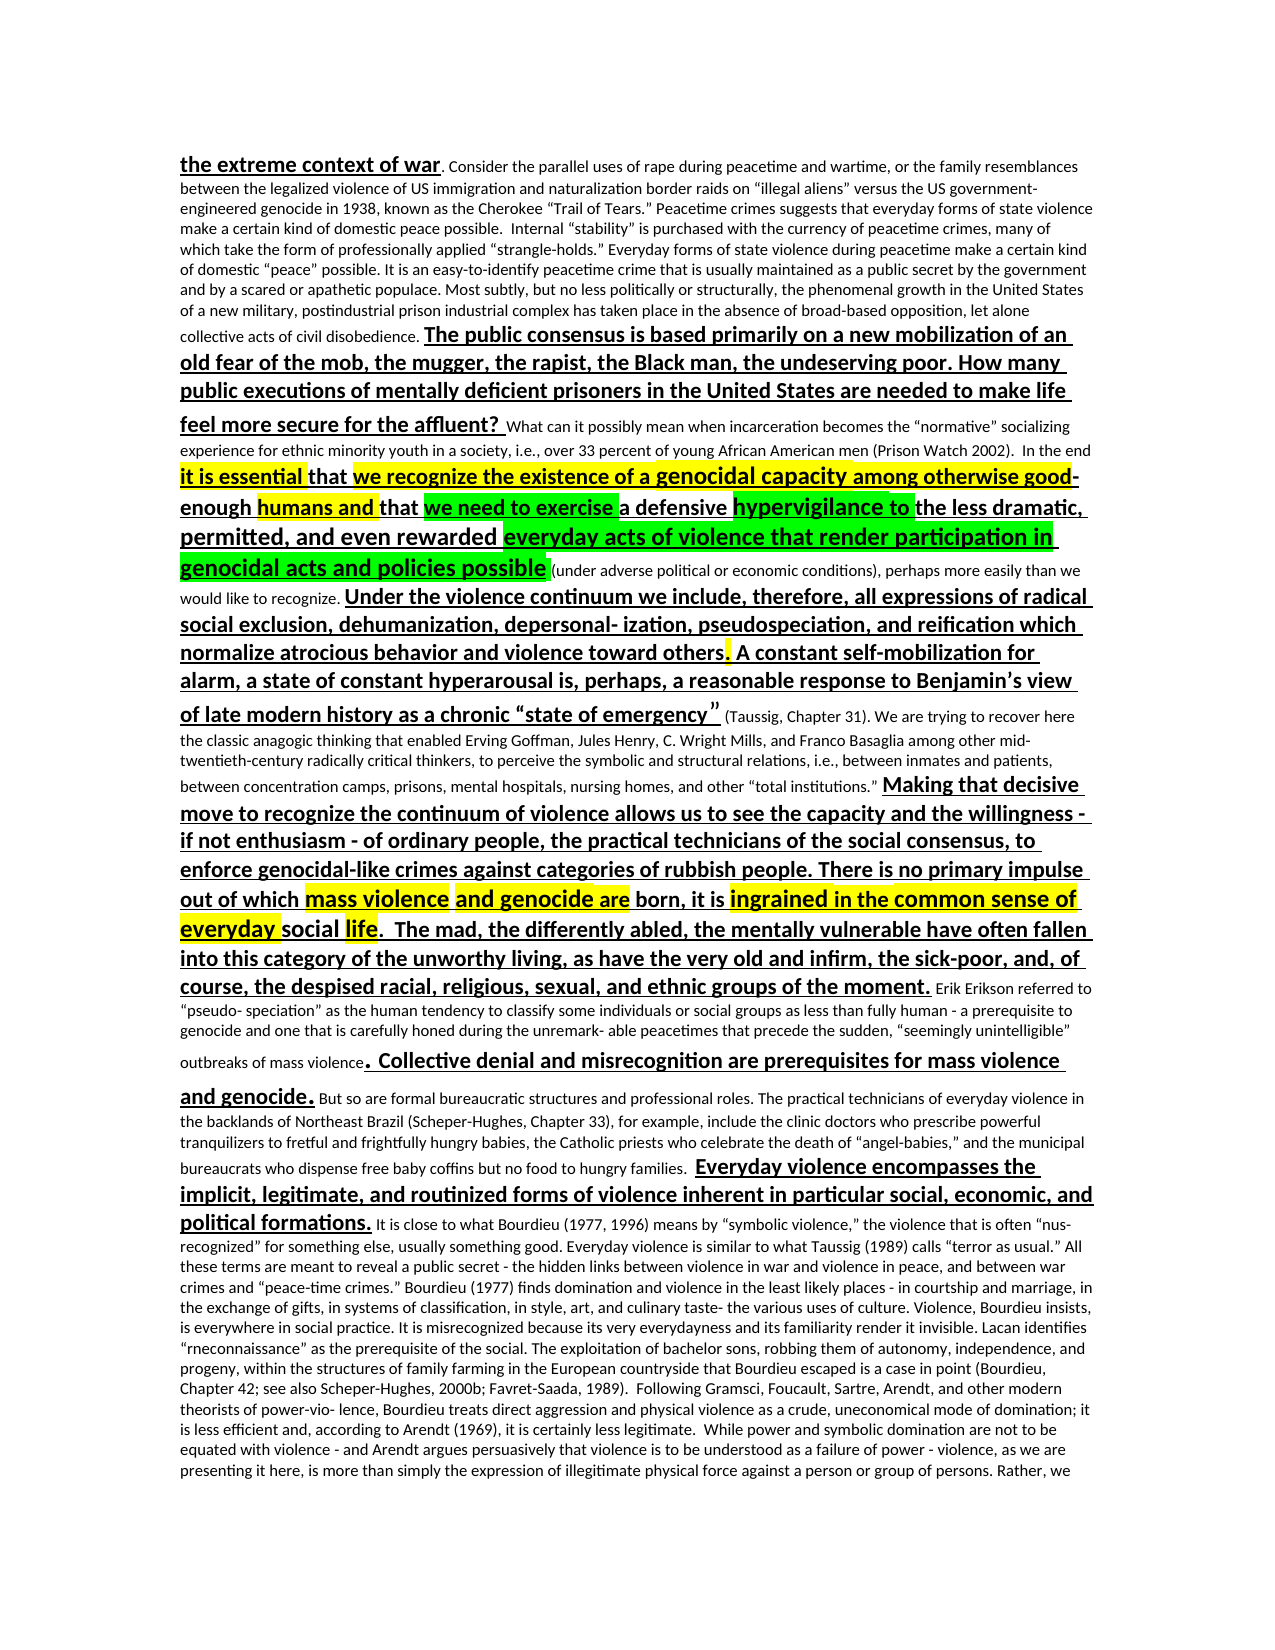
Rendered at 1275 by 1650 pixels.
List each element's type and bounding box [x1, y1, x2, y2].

text [180, 150, 1095, 1480]
